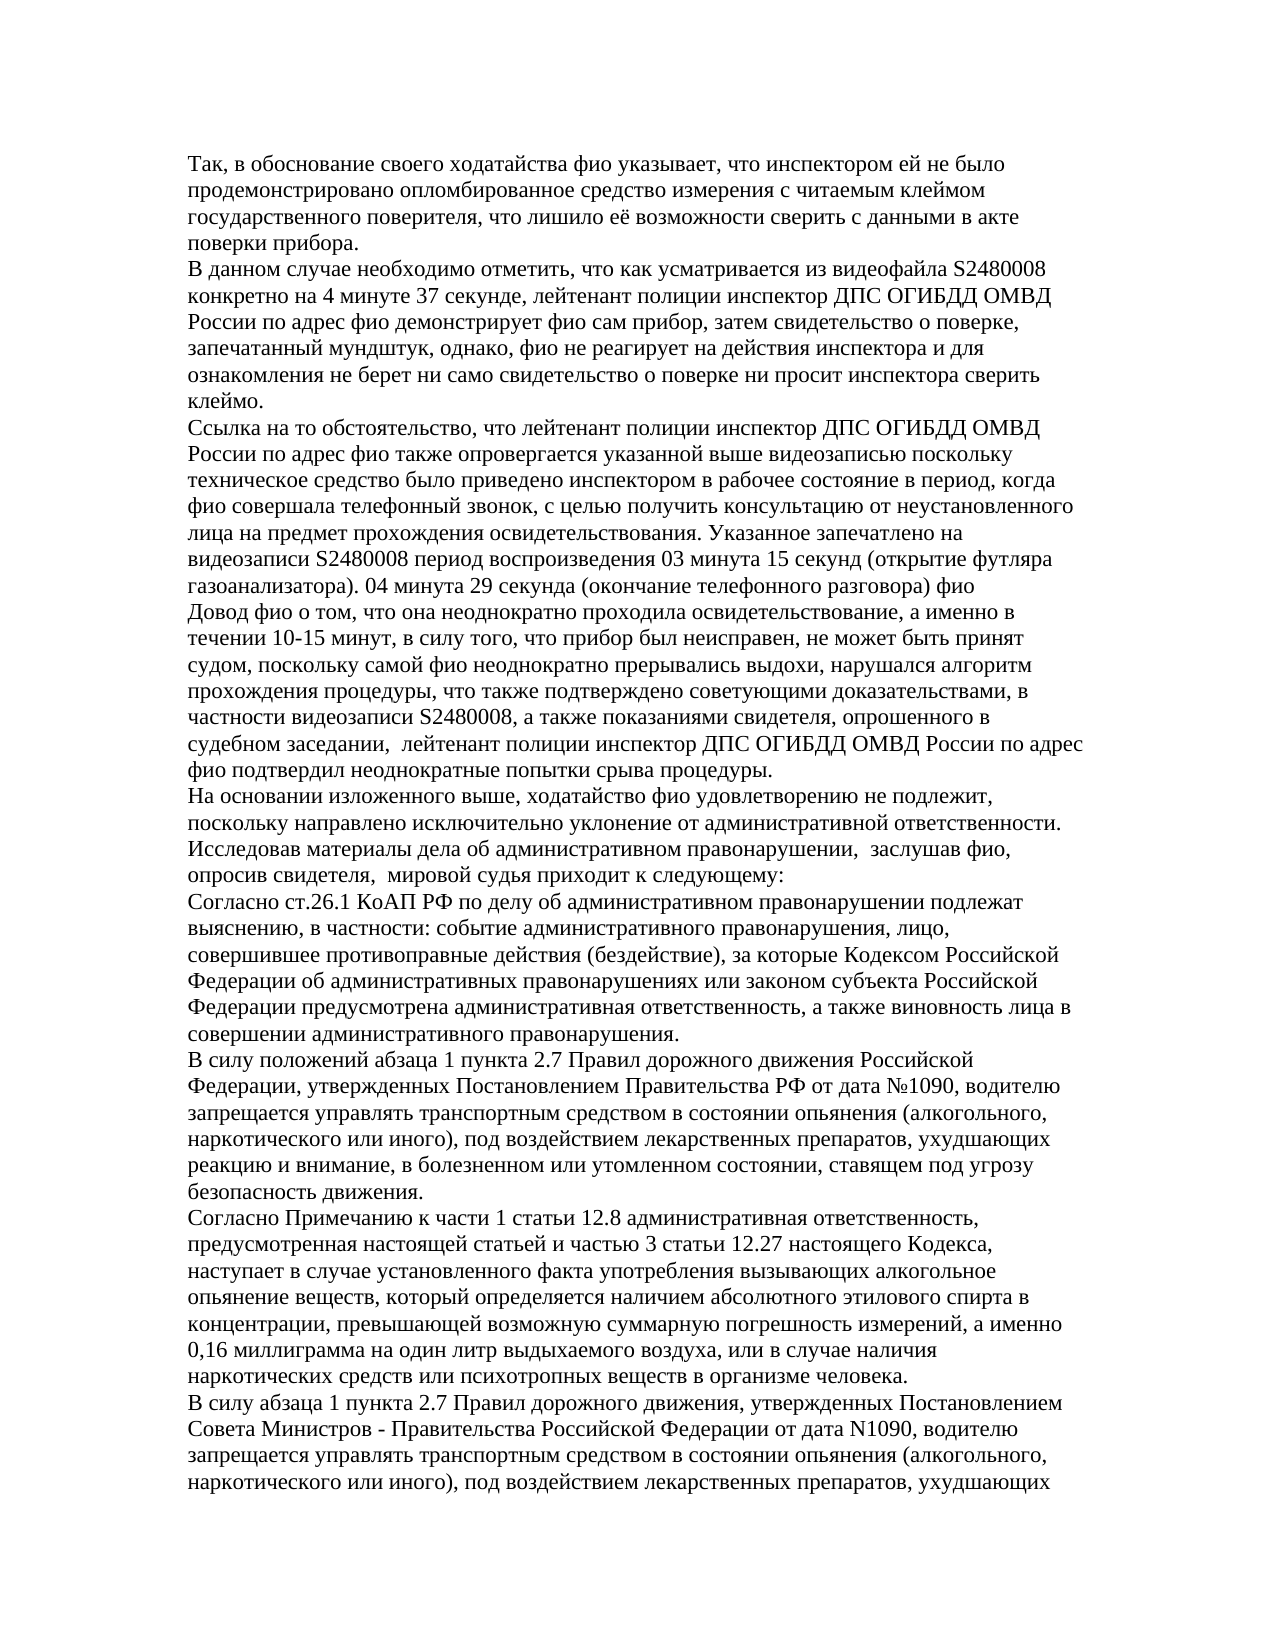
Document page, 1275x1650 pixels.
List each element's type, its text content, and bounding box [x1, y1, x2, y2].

text На основании изложенного выше, ходатайство фио удовлетворению не подлежит, поскольку направлено исключительно уклонение от административной ответственности. [187, 782, 1087, 835]
text В силу положений абзаца 1 пункта 2.7 Правил дорожного движения Российской Федерации, утвержденных Постановлением Правительства РФ от дата №1090, водителю запрещается управлять транспортным средством в состоянии опьянения (алкогольного, наркотического или иного), под воздействием лекарственных препаратов, ухудшающих реакцию и внимание, в болезненном или утомленном состоянии, ставящем под угрозу безопасность движения. [187, 1046, 1087, 1204]
text Ссылка на то обстоятельство, что лейтенант полиции инспектор ДПС ОГИБДД ОМВД России по адрес фио также опровергается указанной выше видеозаписью поскольку техническое средство было приведено инспектором в рабочее состояние в период, когда фио совершала телефонный звонок, с целью получить консультацию от неустановленного лица на предмет прохождения освидетельствования. Указанное запечатлено на видеозаписи S2480008 период воспроизведения 03 минута 15 секунд (открытие футляра газоанализатора). 04 минута 29 секунда (окончание телефонного разговора) фио [187, 413, 1087, 598]
text В данном случае необходимо отметить, что как усматривается из видеофайла S2480008 конкретно на 4 минуте 37 секунде, лейтенант полиции инспектор ДПС ОГИБДД ОМВД России по адрес фио демонстрирует фио сам прибор, затем свидетельство о поверке, запечатанный мундштук, однако, фио не реагирует на действия инспектора и для ознакомления не берет ни само свидетельство о поверке ни просит инспектора сверить клеймо. [187, 255, 1087, 413]
text Согласно ст.26.1 КоАП РФ по делу об административном правонарушении подлежат выяснению, в частности: событие административного правонарушения, лицо, совершившее противоправные действия (бездействие), за которые Кодексом Российской Федерации об административных правонарушениях или законом субъекта Российской Федерации предусмотрена административная ответственность, а также виновность лица в совершении административного правонарушения. [187, 888, 1087, 1046]
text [187, 1389, 1087, 1494]
text Довод фио о том, что она неоднократно проходила освидетельствование, а именно в течении 10-15 минут, в силу того, что прибор был неисправен, не может быть принят судом, поскольку самой фио неоднократно прерывались выдохи, нарушался алгоритм прохождения процедуры, что также подтверждено советующими доказательствами, в частности видеозаписи S2480008, а также показаниями свидетеля, опрошенного в судебном заседании, лейтенант полиции инспектор ДПС ОГИБДД ОМВД России по адрес фио подтвердил неоднократные попытки срыва процедуры. [187, 598, 1087, 782]
text Исследовав материалы дела об административном правонарушении, заслушав фио, опросив свидетеля, мировой судья приходит к следующему: [187, 835, 1087, 888]
text Согласно Примечанию к части 1 статьи 12.8 административная ответственность, предусмотренная настоящей статьей и частью 3 статьи 12.27 настоящего Кодекса, наступает в случае установленного факта употребления вызывающих алкогольное опьянение веществ, который определяется наличием абсолютного этилового спирта в концентрации, превышающей возможную суммарную погрешность измерений, а именно 0,16 миллиграмма на один литр выдыхаемого воздуха, или в случае наличия наркотических средств или психотропных веществ в организме человека. [187, 1204, 1087, 1389]
text Так, в обоснование своего ходатайства фио указывает, что инспектором ей не было продемонстрировано опломбированное средство измерения с читаемым клеймом государственного поверителя, что лишило её возможности сверить с данными в акте поверки прибора. [187, 150, 1087, 255]
